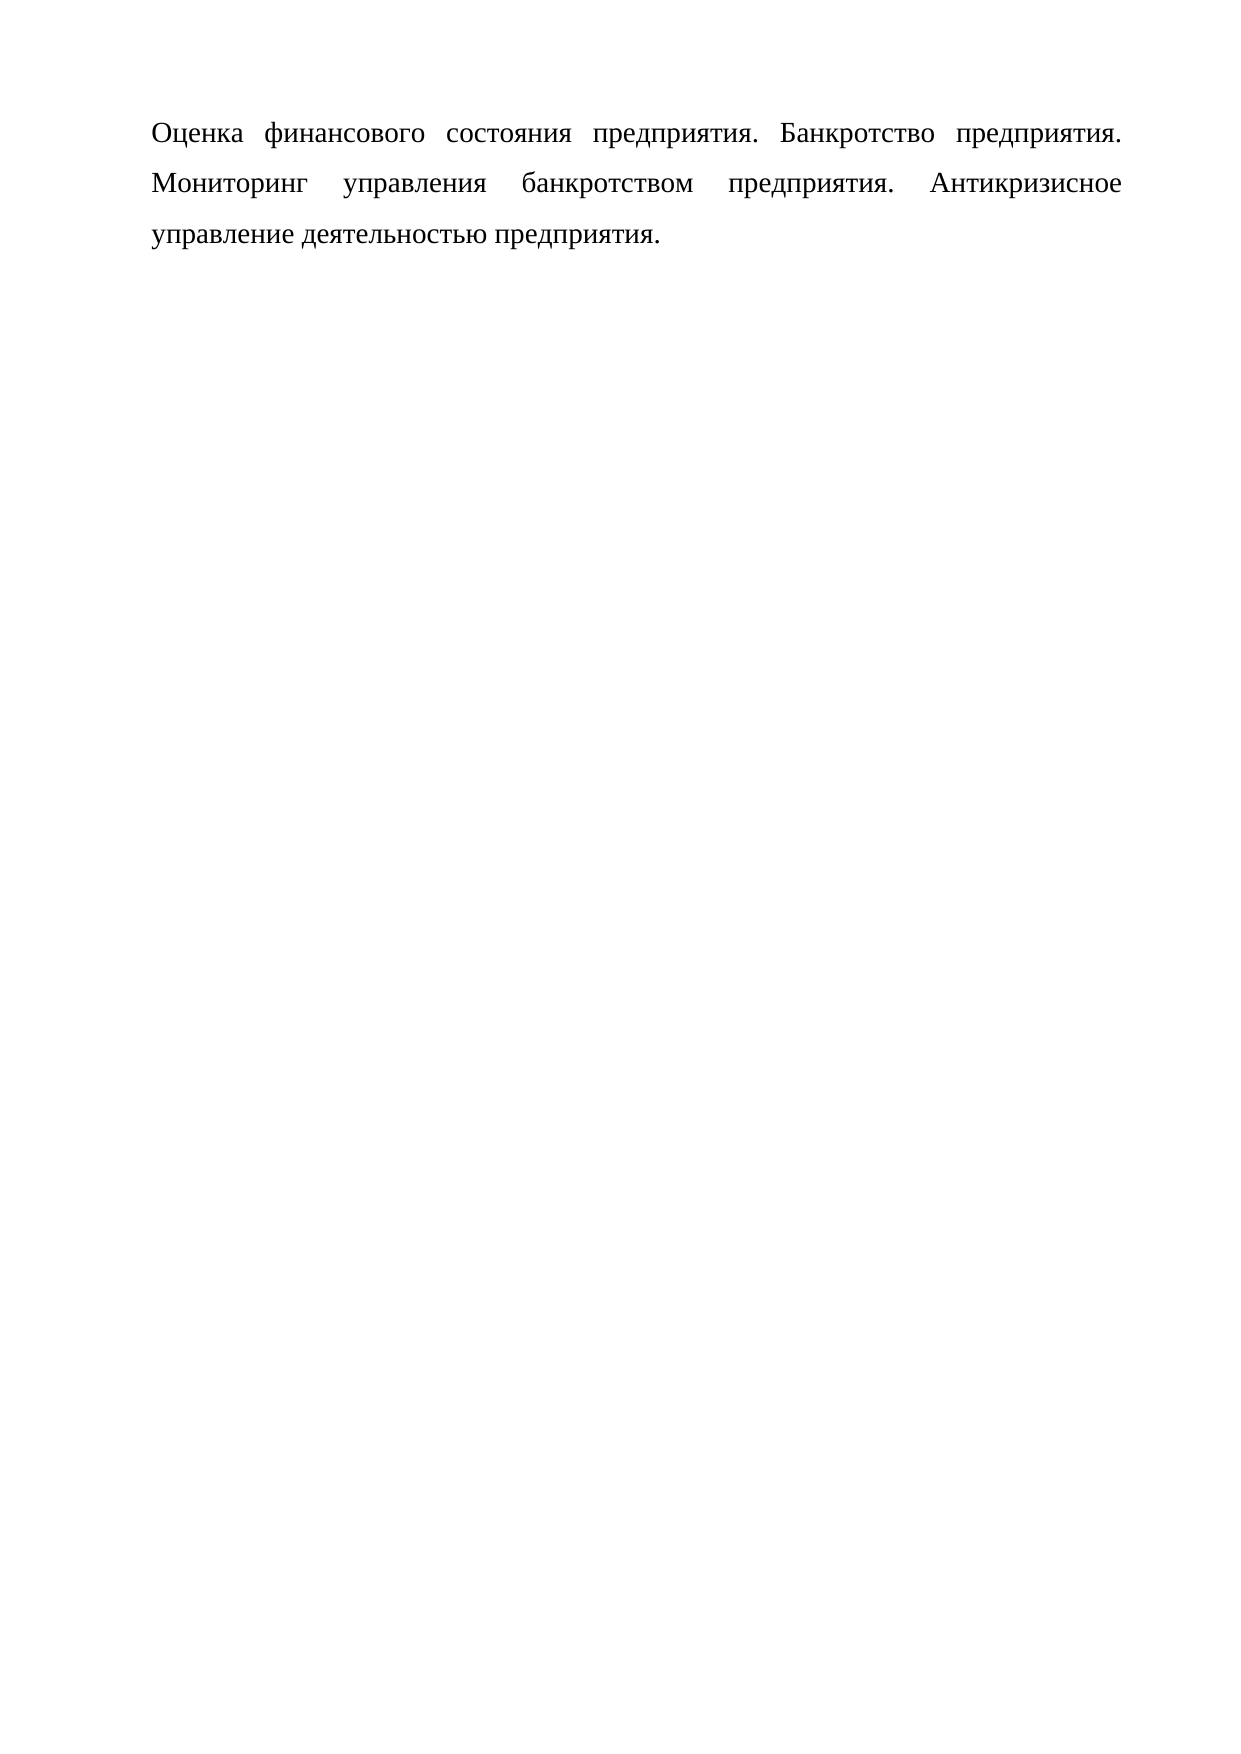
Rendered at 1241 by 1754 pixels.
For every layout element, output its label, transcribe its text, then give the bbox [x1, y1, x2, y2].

text Оценка финансового состояния предприятия. Банкротство предприятия. Мониторинг управления банкротством предприятия. Антикризисное управление деятельностью предприятия. [151, 115, 1123, 249]
